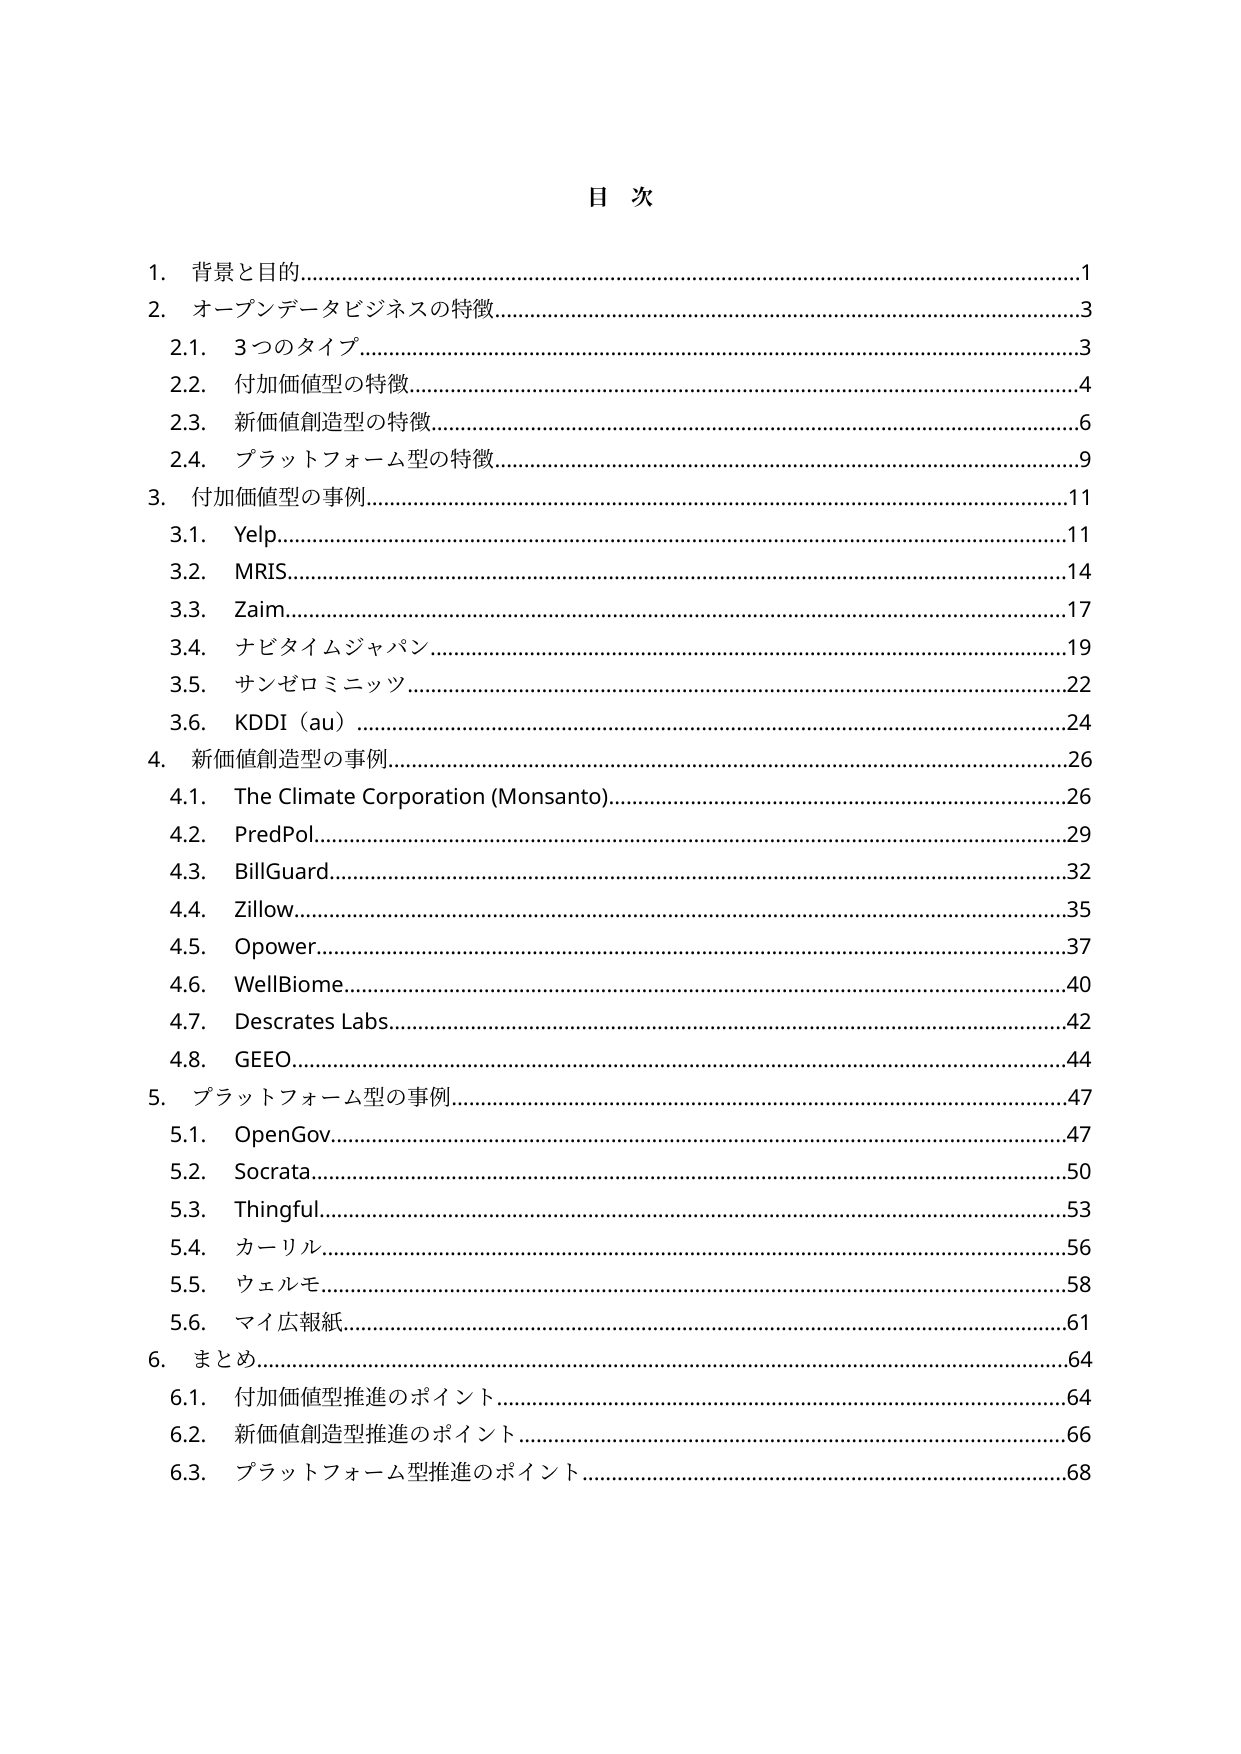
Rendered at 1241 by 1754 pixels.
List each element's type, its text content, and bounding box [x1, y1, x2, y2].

text 2.2. 付加価値型の特徴 4 [169, 365, 1092, 402]
text 6.3. プラットフォーム型推進のポイント 68 [169, 1452, 1092, 1490]
text 4.2. PredPol 29 [169, 815, 1092, 852]
text 2. オープンデータビジネスの特徴 3 [148, 290, 1092, 327]
text 目 次 [148, 177, 1092, 215]
text 2.1. 3つのタイプ 3 [169, 327, 1092, 365]
text 4.5. Opower 37 [169, 927, 1092, 965]
text 3.3. Zaim 17 [169, 590, 1092, 627]
text 3.4. ナビタイムジャパン 19 [169, 627, 1092, 665]
text 5.6. マイ広報紙 61 [169, 1302, 1092, 1340]
text 3.1. Yelp 11 [169, 515, 1092, 552]
text 3.2. MRIS 14 [169, 552, 1092, 590]
text 5.2. Socrata 50 [169, 1152, 1092, 1190]
text 2.3. 新価値創造型の特徴 6 [169, 402, 1092, 440]
text 4.3. BillGuard 32 [169, 852, 1092, 890]
text 6.2. 新価値創造型推進のポイント 66 [169, 1415, 1092, 1452]
text 2.4. プラットフォーム型の特徴 9 [169, 440, 1092, 477]
text 5. プラットフォーム型の事例 47 [148, 1077, 1092, 1115]
text 6. まとめ 64 [148, 1340, 1092, 1377]
text 4.7. Descrates Labs 42 [169, 1002, 1092, 1040]
text 5.1. OpenGov 47 [169, 1115, 1092, 1152]
text 5.4. カーリル 56 [169, 1227, 1092, 1265]
text 3.6. KDDI（au） 24 [169, 702, 1092, 740]
text 4.4. Zillow 35 [169, 890, 1092, 927]
text 6.1. 付加価値型推進のポイント 64 [169, 1377, 1092, 1415]
text 4.6. WellBiome 40 [169, 965, 1092, 1002]
text 1. 背景と目的 1 [148, 252, 1092, 290]
text 5.5. ウェルモ 58 [169, 1265, 1092, 1302]
text 3.5. サンゼロミニッツ 22 [169, 665, 1092, 702]
text 4. 新価値創造型の事例 26 [148, 740, 1092, 777]
text 3. 付加価値型の事例 11 [148, 477, 1092, 515]
text 5.3. Thingful 53 [169, 1190, 1092, 1227]
text 4.1. The Climate Corporation (Monsanto) 26 [169, 777, 1092, 815]
text 4.8. GEEO 44 [169, 1040, 1092, 1077]
